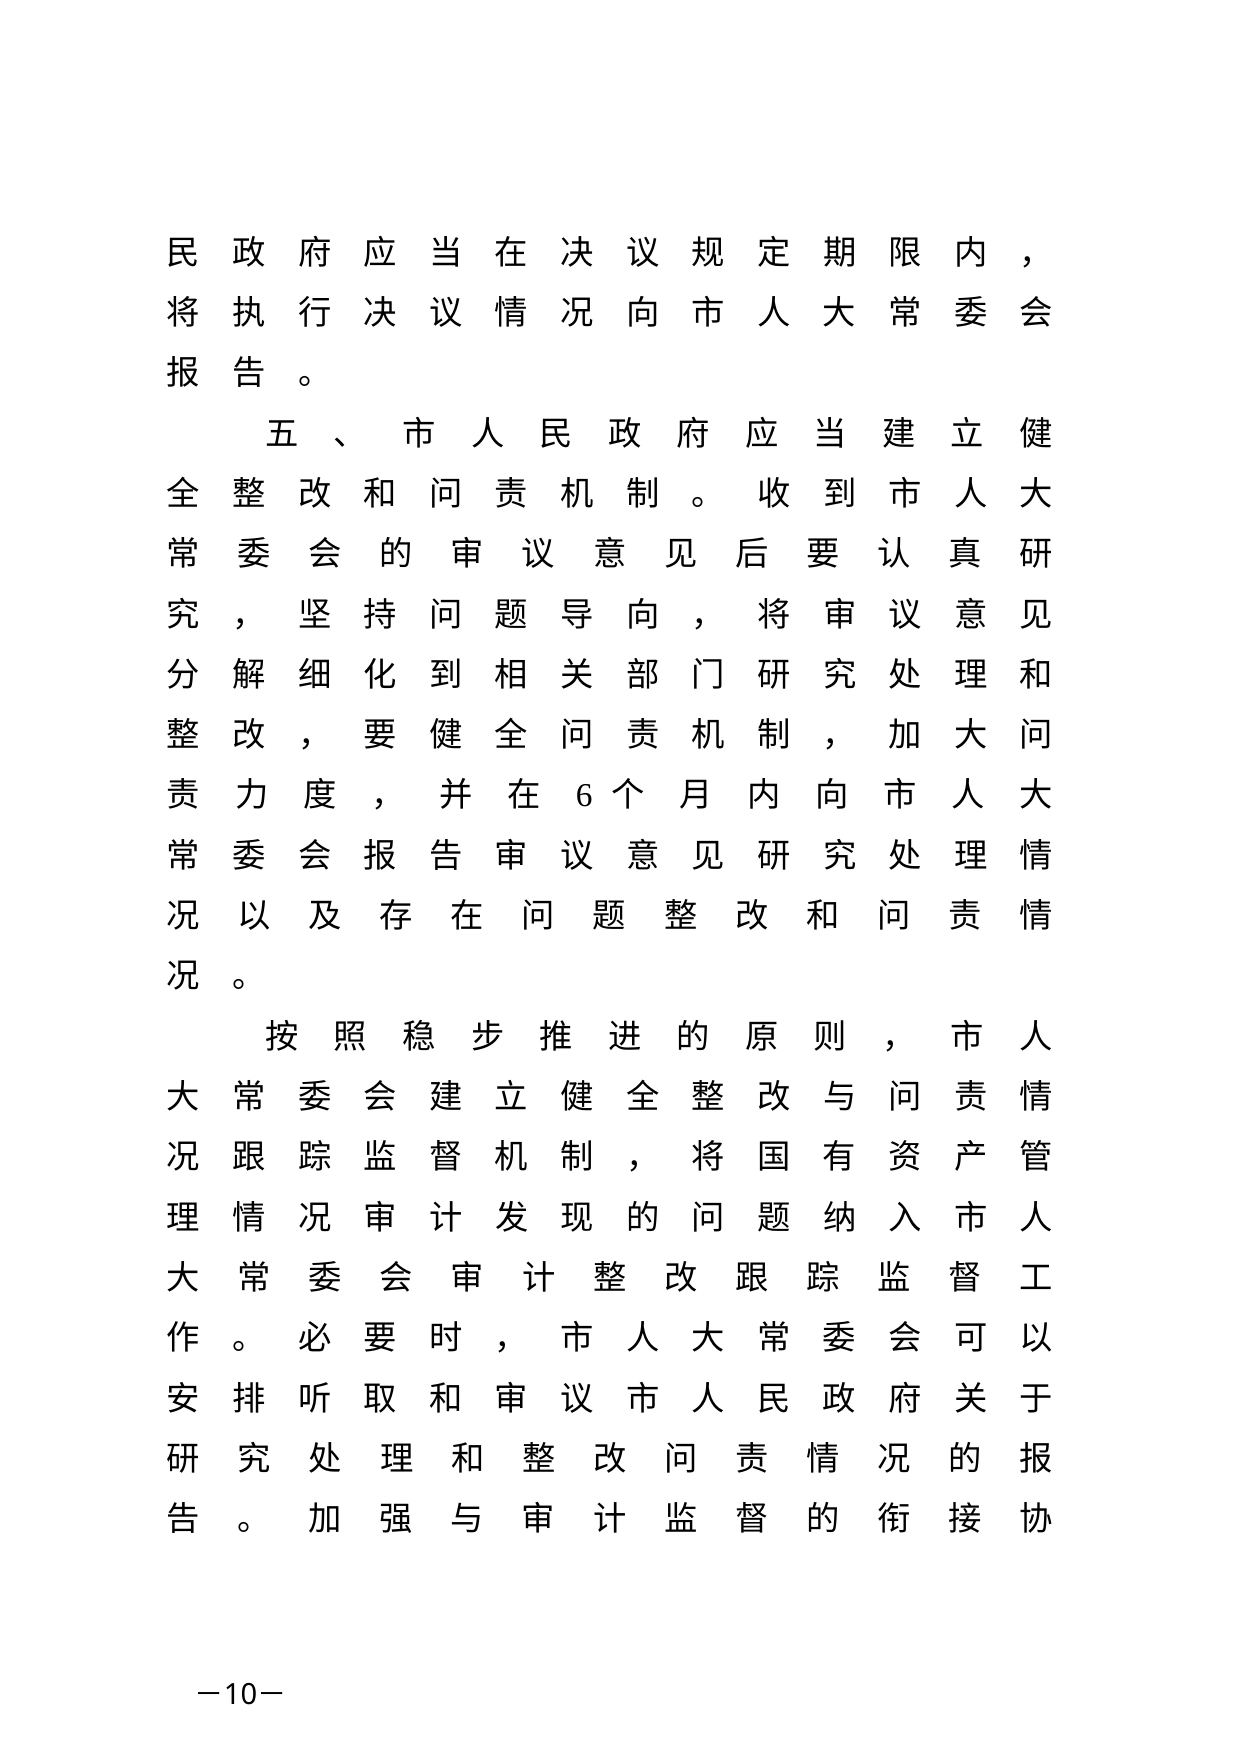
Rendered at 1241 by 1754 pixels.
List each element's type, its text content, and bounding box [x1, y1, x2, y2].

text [167, 1003, 1085, 1546]
text 五、市人民政府应当建立健全整改和问责机制。收到市人大常委会的审议意见后要认真研究，坚持问题导向，将审议意见分解细化到相关部门研究处理和整改，要健全问责机制，加大问责力度，并在6个月内向市人大常委会报告审议意见研究处理情况以及存在问题整改和问责情况。 [167, 400, 1085, 1003]
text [167, 219, 1085, 400]
